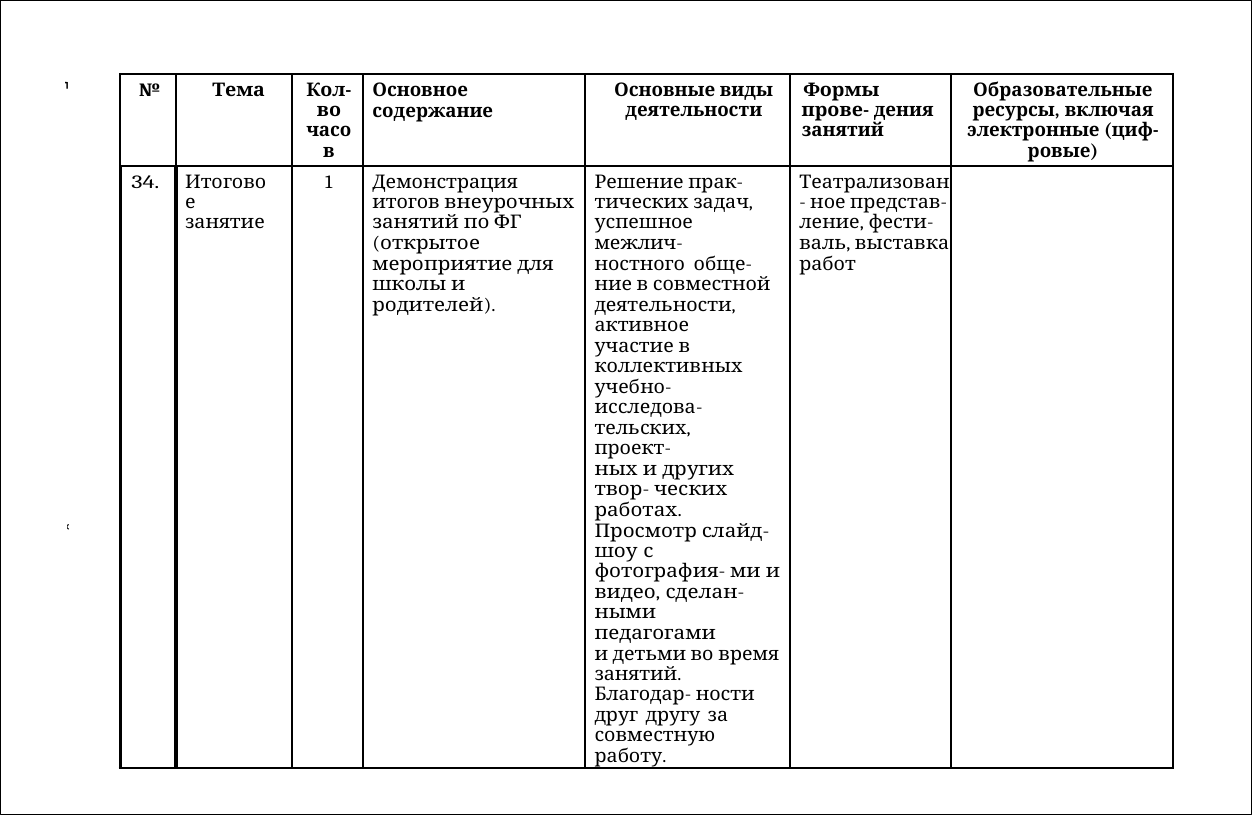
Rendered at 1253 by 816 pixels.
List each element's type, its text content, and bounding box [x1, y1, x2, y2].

table_header № [121, 75, 175, 165]
table_cell Итоговое занятие [178, 167, 291, 767]
table_cell 34. [122, 167, 174, 767]
table_header Формы прове- дения занятий [791, 75, 950, 165]
table_header Кол- во часов [293, 75, 362, 165]
table_header Основные виды деятельности [586, 75, 789, 165]
table_header Тема [177, 75, 291, 165]
table_cell Театрализован- ное представ- ление, фести- валь, выставка работ [791, 167, 950, 767]
table_cell Решение прак- тических задач, успешное межлич- ностного обще- ние в совместной деятельности, активное участие в коллективных учебно-исследова- тельских, проект- ных и других твор- ческих работах. Просмотр слайд- шоу с фотография- ми и видео, сделан- ными педагогами и детьми во время занятий. Благодар- ности друг другу за совместную работу. [586, 167, 789, 767]
table_cell [952, 167, 1172, 767]
table_cell 1 [293, 167, 362, 767]
table_cell Демонстрация итогов внеурочных занятий по ФГ (открытое мероприятие для школы и родителей). [364, 167, 584, 767]
table_header Основное содержание [364, 75, 584, 165]
table_header Образовательные ресурсы, включая электронные (циф- ровые) [952, 75, 1172, 165]
